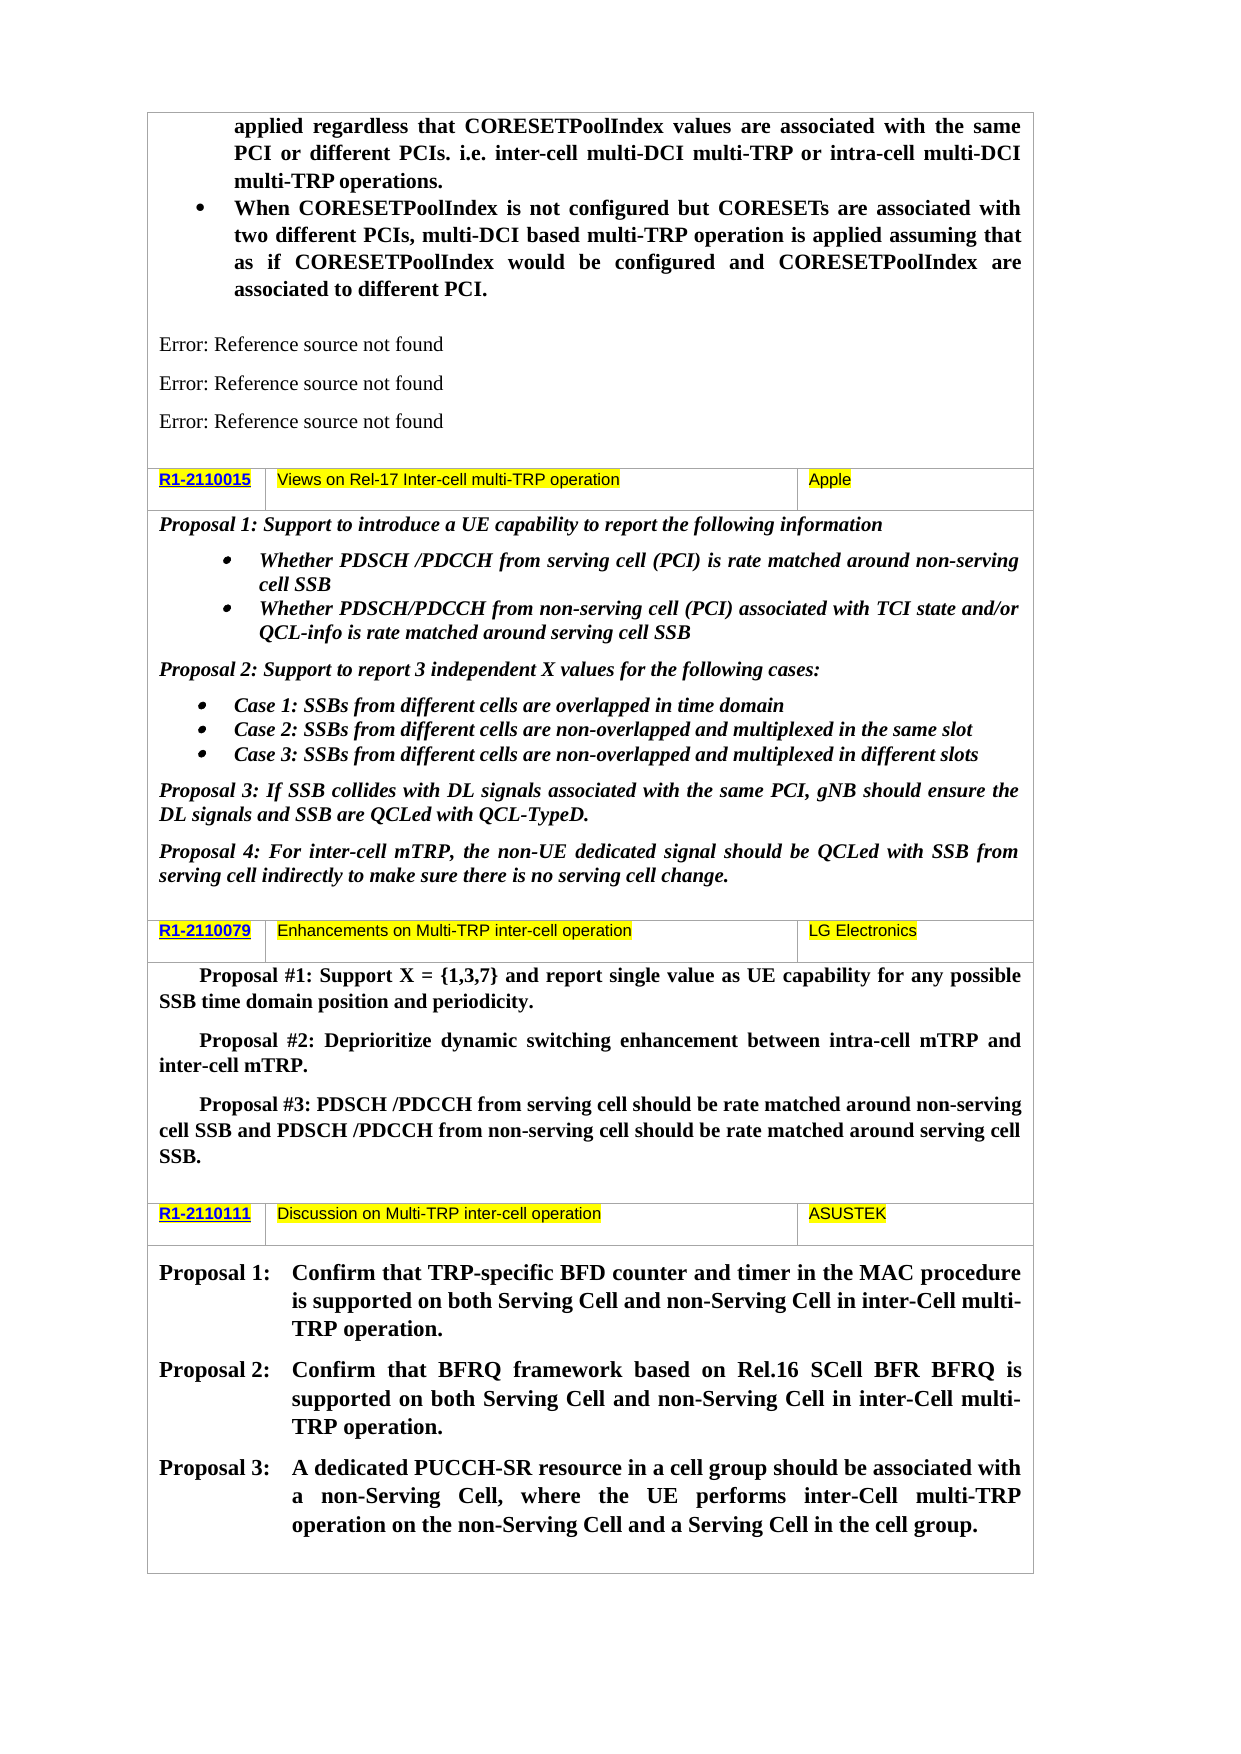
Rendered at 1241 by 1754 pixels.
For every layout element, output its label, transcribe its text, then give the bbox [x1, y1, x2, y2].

table_cell Discussion on Multi-TRP inter-cell operation [266, 1204, 797, 1245]
table_cell Proposal 1: Confirm that TRP-specific BFD counter and timer in the MAC procedure is supported on both Serving Cell and non-Serving Cell in inter-Cell multi-TRP operation. Proposal 2: Confirm that BFRQ framework based on Rel.16 SCell BFR BFRQ is supported on both Serving Cell and non-Serving Cell in inter-Cell multi-TRP operation. Proposal 3: A dedicated PUCCH-SR resource in a cell group should be associated with a non-Serving Cell, where the UE performs inter-Cell multi-TRP operation on the non-Serving Cell and a Serving Cell in the cell group. [148, 1246, 1033, 1573]
table_cell Enhancements on Multi-TRP inter-cell operation [266, 921, 797, 962]
table_cell Views on Rel-17 Inter-cell multi-TRP operation [266, 469, 797, 510]
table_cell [148, 113, 1033, 468]
table_cell ASUSTEK [798, 1204, 1033, 1245]
table_cell LG Electronics [798, 921, 1033, 962]
table_cell R1-2110111 [148, 1204, 265, 1245]
table_cell Proposal 1: Support to introduce a UE capability to report the following information Whether PDSCH /PDCCH from serving cell (PCI) is rate matched around non-serving cell SSB Whether PDSCH/PDCCH from non-serving cell (PCI) associated with TCI state and/or QCL-info is rate matched around serving cell SSB Proposal 2: Support to report 3 independent X values for the following cases: Case 1: SSBs from different cells are overlapped in time domain Case 2: SSBs from different cells are non-overlapped and multiplexed in the same slot Case 3: SSBs from different cells are non-overlapped and multiplexed in different slots Proposal 3: If SSB collides with DL signals associated with the same PCI, gNB should ensure the DL signals and SSB are QCLed with QCL-TypeD. Proposal 4: For inter-cell mTRP, the non-UE dedicated signal should be QCLed with SSB from serving cell indirectly to make sure there is no serving cell change. [148, 511, 1033, 920]
table_cell Proposal #1: Support X = {1,3,7} and report single value as UE capability for any possible SSB time domain position and periodicity. Proposal #2: Deprioritize dynamic switching enhancement between intra-cell mTRP and inter-cell mTRP. Proposal #3: PDSCH /PDCCH from serving cell should be rate matched around non-serving cell SSB and PDSCH /PDCCH from non-serving cell should be rate matched around serving cell SSB. [148, 963, 1033, 1203]
table_cell R1-2110079 [148, 921, 265, 962]
table_cell R1-2110015 [148, 469, 265, 510]
table_cell Apple [798, 469, 1033, 510]
